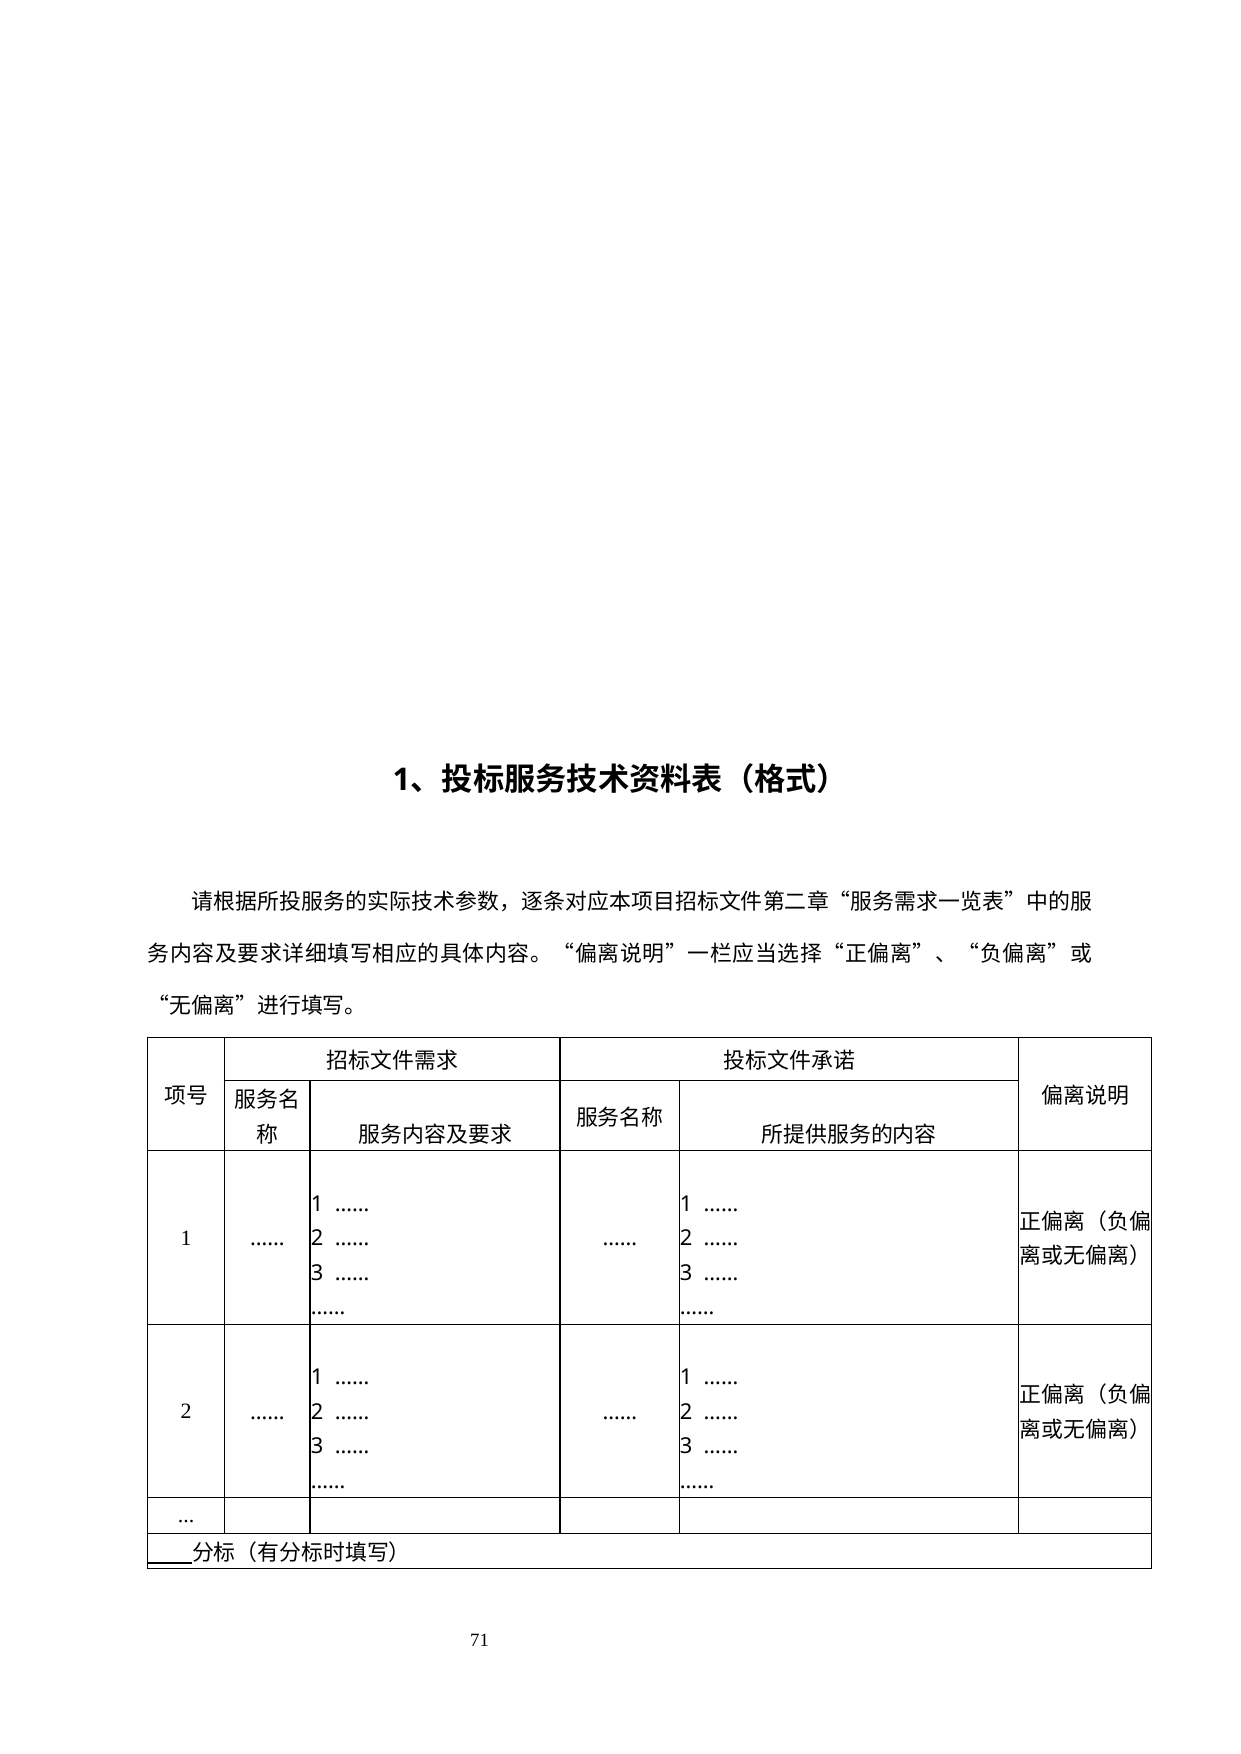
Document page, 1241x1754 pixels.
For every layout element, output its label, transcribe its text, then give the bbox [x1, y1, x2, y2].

table_cell 1 …… 2 …… 3 …… …… [680, 1151, 1018, 1323]
table_cell 所提供服务的内容 [680, 1081, 1018, 1150]
table_header 项号 [148, 1038, 224, 1150]
table_cell 1 …… 2 …… 3 …… …… [311, 1325, 559, 1497]
table_cell 1 …… 2 …… 3 …… …… [680, 1325, 1018, 1497]
table_header 偏离说明 [1019, 1038, 1151, 1150]
table_cell [225, 1498, 309, 1532]
table_cell 服务内容及要求 [311, 1081, 559, 1150]
table_cell [1019, 1498, 1151, 1532]
table_cell 正偏离（负偏离或无偏离） [1019, 1151, 1151, 1323]
table_cell 1 [148, 1151, 224, 1323]
table_cell ... [148, 1498, 224, 1532]
table_cell …… [225, 1325, 309, 1497]
table_header 投标文件承诺 [561, 1038, 1018, 1080]
table_cell 分标（有分标时填写） [148, 1534, 1151, 1568]
table_cell 2 [148, 1325, 224, 1497]
table_cell …… [561, 1151, 679, 1323]
table_cell [561, 1498, 679, 1532]
table_cell [311, 1498, 559, 1532]
table_cell [680, 1498, 1018, 1532]
table_cell …… [225, 1151, 309, 1323]
table_header 招标文件需求 [225, 1038, 559, 1080]
table_cell …… [561, 1325, 679, 1497]
text 请根据所投服务的实际技术参数，逐条对应本项目招标文件第二章“服务需求一览表”中的服务内容及要求详细填写相应的具体内容。“偏离说明”一栏应当选择“正偏离”、“负偏离”或“无偏离”进行填写。 [148, 883, 1093, 1021]
table_cell 正偏离（负偏离或无偏离） [1019, 1325, 1151, 1497]
table_cell 1 …… 2 …… 3 …… …… [311, 1151, 559, 1323]
table_cell 服务名称 [561, 1081, 679, 1150]
table_cell 服务名称 [225, 1081, 309, 1150]
text 1、投标服务技术资料表（格式） [148, 742, 1093, 811]
